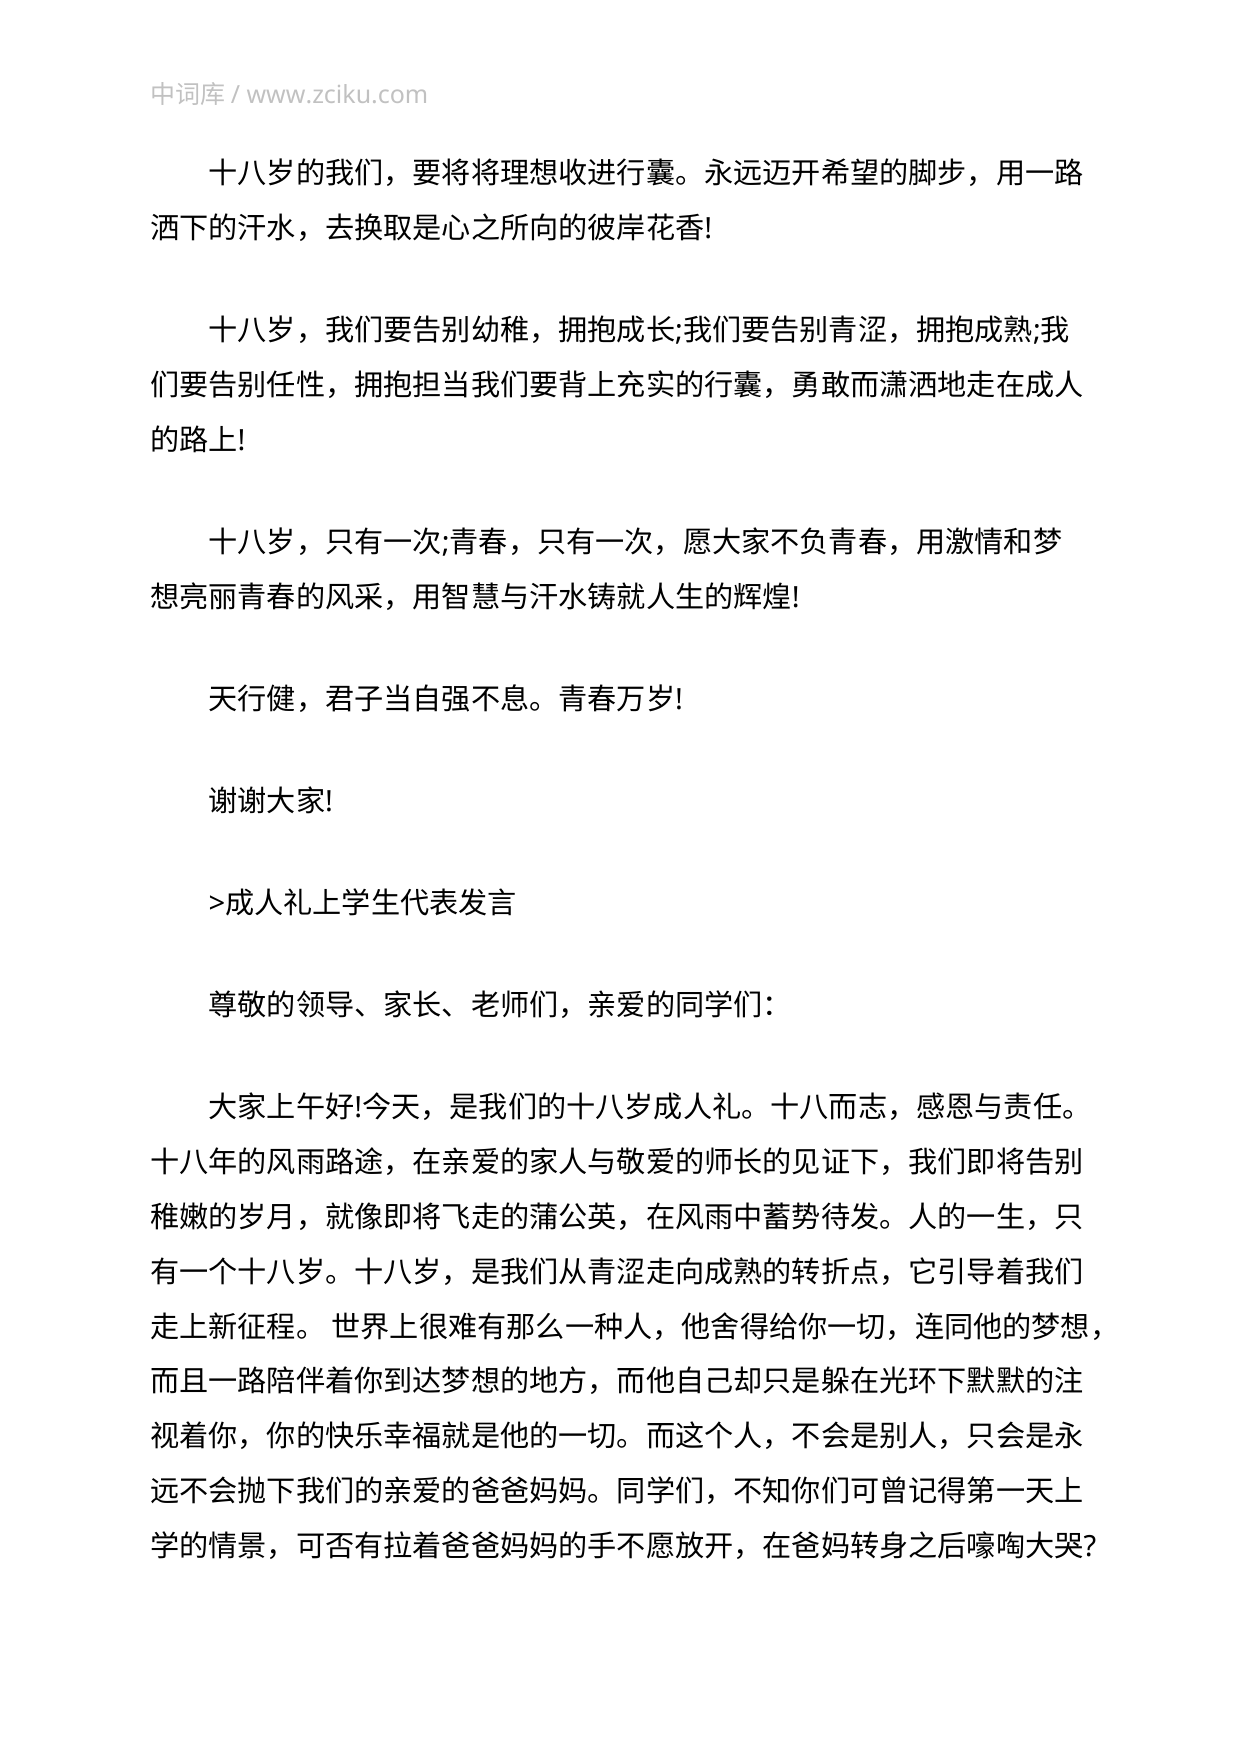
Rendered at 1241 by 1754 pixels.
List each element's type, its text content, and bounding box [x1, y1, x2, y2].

text 十八岁的我们，要将将理想收进行囊。永远迈开希望的脚步，用一路洒下的汗水，去换取是心之所向的彼岸花香! [150, 150, 1090, 247]
text 十八岁，只有一次;青春，只有一次，愿大家不负青春，用激情和梦想亮丽青春的风采，用智慧与汗水铸就人生的辉煌! [150, 519, 1090, 616]
text 谢谢大家! [150, 778, 1090, 820]
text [150, 1083, 1090, 1565]
text 尊敬的领导、家长、老师们，亲爱的同学们： [150, 982, 1090, 1024]
text 十八岁，我们要告别幼稚，拥抱成长;我们要告别青涩，拥抱成熟;我们要告别任性，拥抱担当我们要背上充实的行囊，勇敢而潇洒地走在成人的路上! [150, 307, 1090, 459]
text >成人礼上学生代表发言 [150, 880, 1090, 922]
text 天行健，君子当自强不息。青春万岁! [150, 676, 1090, 718]
